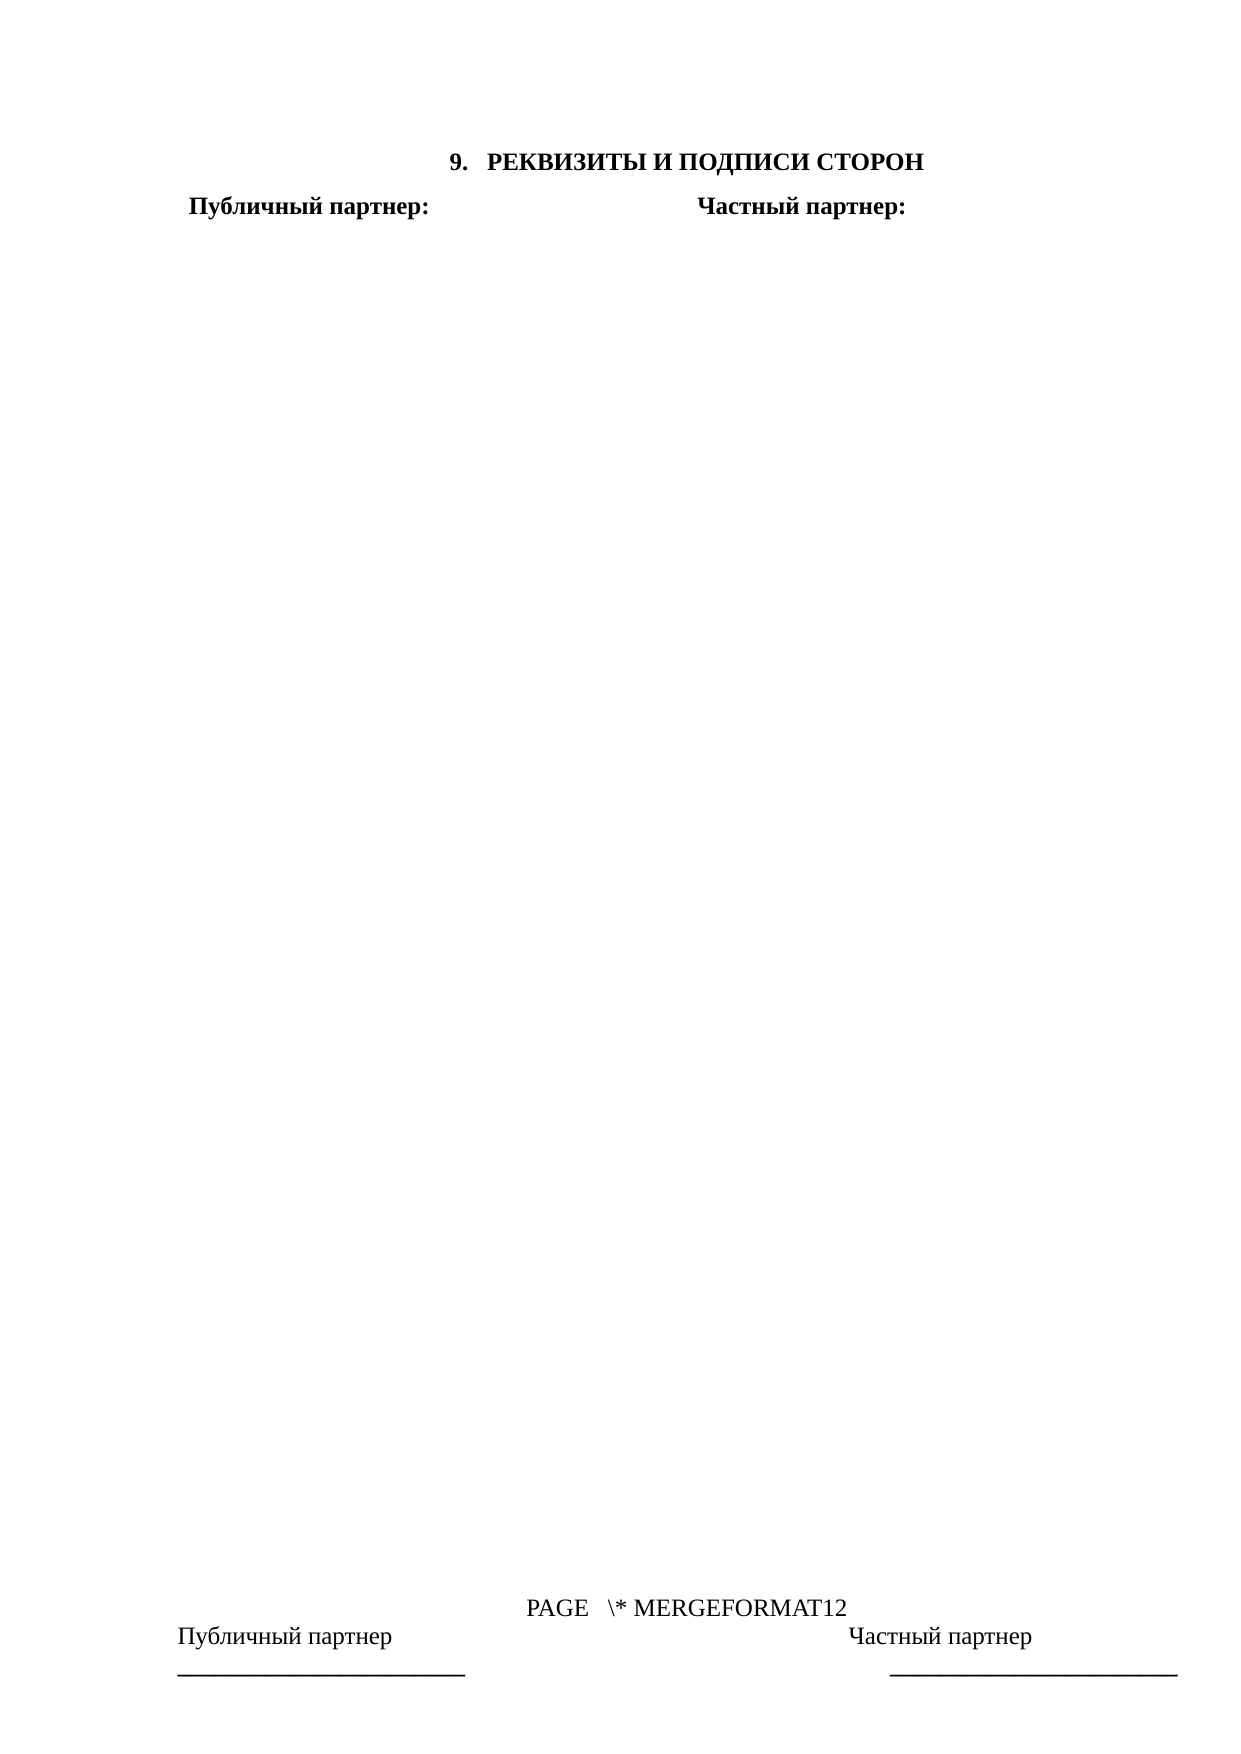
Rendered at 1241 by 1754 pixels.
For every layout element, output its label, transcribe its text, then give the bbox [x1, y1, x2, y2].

table_header Частный партнер: [686, 195, 1196, 244]
table_header Публичный партнер: [177, 195, 686, 244]
list Реквизиты и подписи Сторон [177, 147, 1196, 176]
